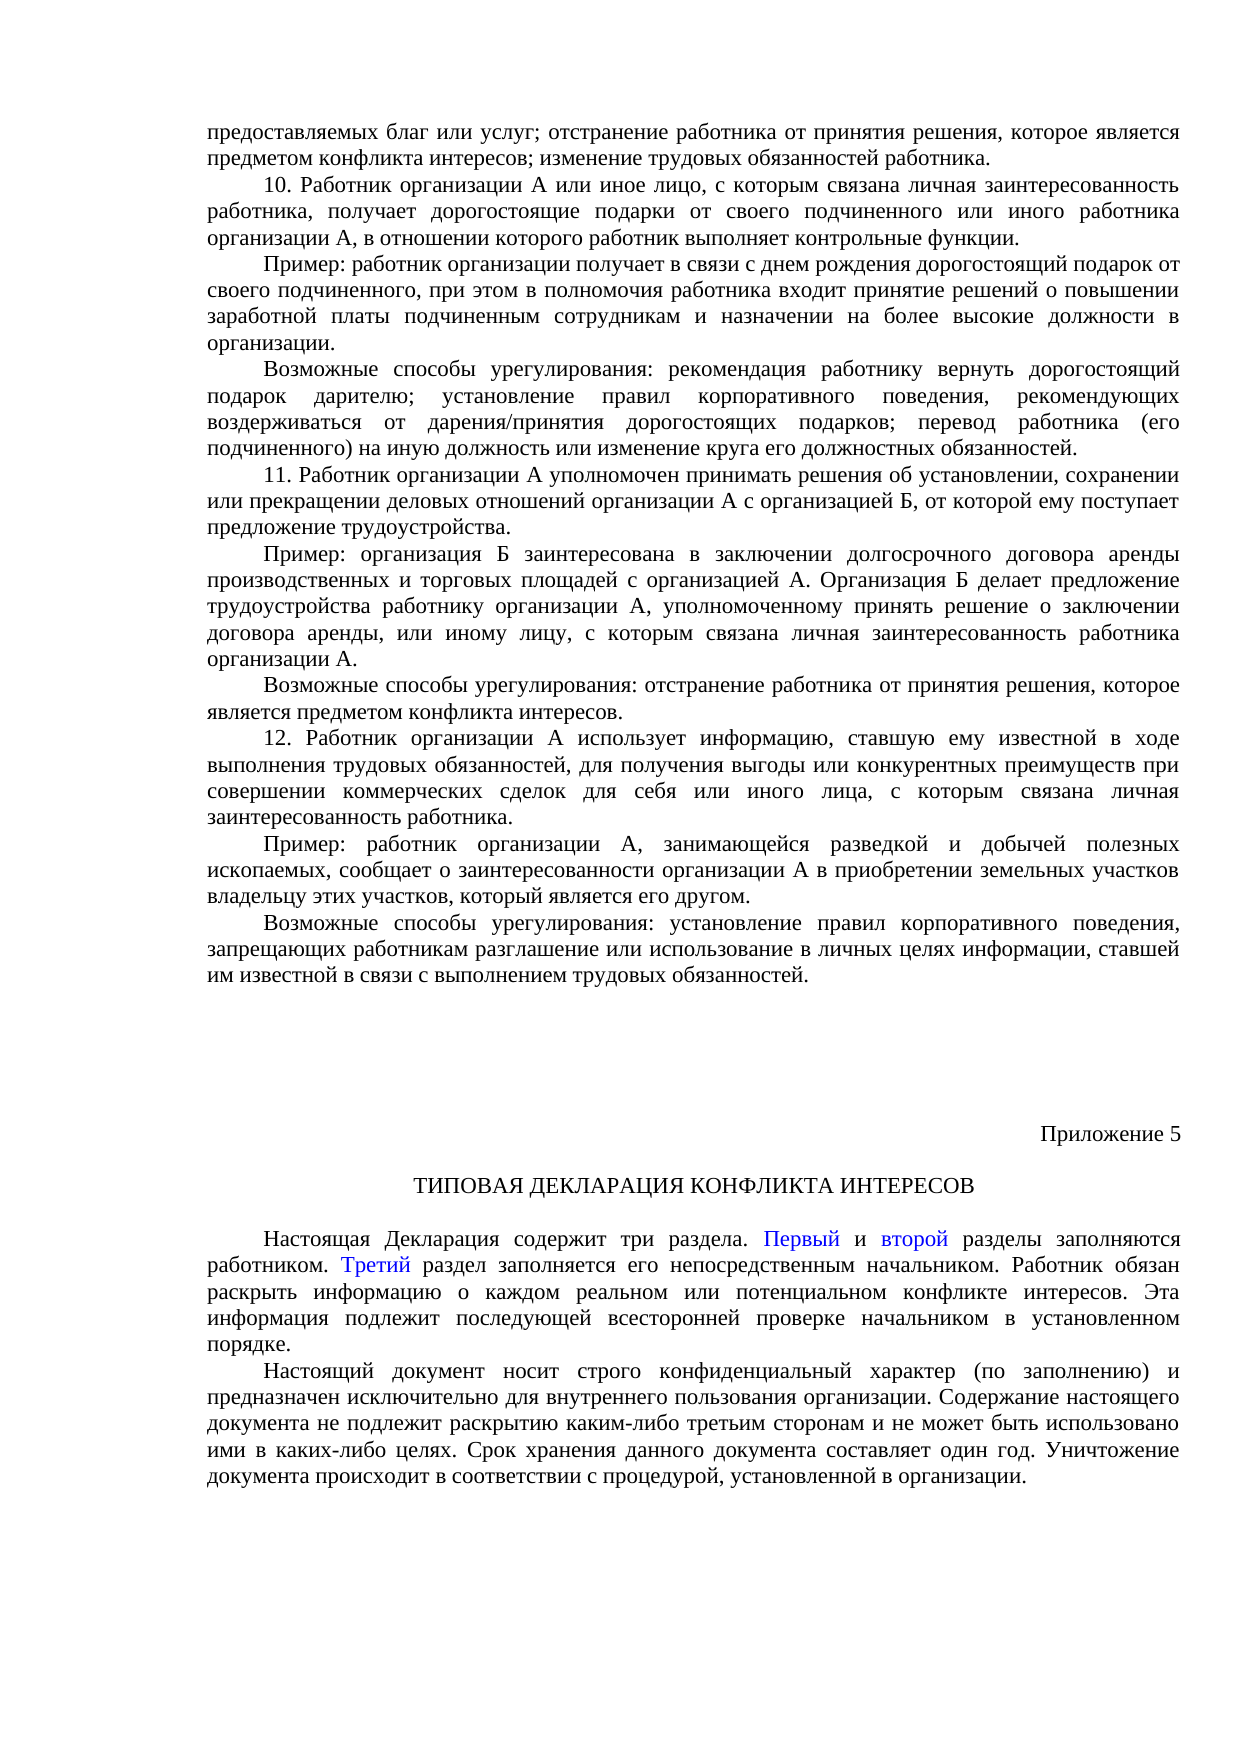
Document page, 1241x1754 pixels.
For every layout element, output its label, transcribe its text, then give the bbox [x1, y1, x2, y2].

text Настоящий документ носит строго конфиденциальный характер (по заполнению) и предназначен исключительно для внутреннего пользования организации. Содержание настоящего документа не подлежит раскрытию каким-либо третьим сторонам и не может быть использовано ими в каких-либо целях. Срок хранения данного документа составляет один год. Уничтожение документа происходит в соответствии с процедурой, установленной в организации. [207, 1357, 1181, 1488]
text Пример: работник организации А, занимающейся разведкой и добычей полезных ископаемых, сообщает о заинтересованности организации А в приобретении земельных участков владельцу этих участков, который является его другом. [207, 830, 1181, 909]
text 11. Работник организации А уполномочен принимать решения об установлении, сохранении или прекращении деловых отношений организации А с организацией Б, от которой ему поступает предложение трудоустройства. [207, 461, 1181, 540]
text ТИПОВАЯ ДЕКЛАРАЦИЯ КОНФЛИКТА ИНТЕРЕСОВ [207, 1172, 1181, 1199]
text Настоящая Декларация содержит три раздела. Первый и второй разделы заполняются работником. Третий раздел заполняется его непосредственным начальником. Работник обязан раскрыть информацию о каждом реальном или потенциальном конфликте интересов. Эта информация подлежит последующей всесторонней проверке начальником в установленном порядке. [207, 1225, 1181, 1357]
text Пример: работник организации получает в связи с днем рождения дорогостоящий подарок от своего подчиненного, при этом в полномочия работника входит принятие решений о повышении заработной платы подчиненным сотрудникам и назначении на более высокие должности в организации. [207, 250, 1181, 355]
text Приложение 5 [207, 1119, 1181, 1146]
text Пример: организация Б заинтересована в заключении долгосрочного договора аренды производственных и торговых площадей с организацией А. Организация Б делает предложение трудоустройства работнику организации А, уполномоченному принять решение о заключении договора аренды, или иному лицу, с которым связана личная заинтересованность работника организации А. [207, 540, 1181, 672]
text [207, 118, 1181, 171]
text 12. Работник организации А использует информацию, ставшую ему известной в ходе выполнения трудовых обязанностей, для получения выгоды или конкурентных преимуществ при совершении коммерческих сделок для себя или иного лица, с которым связана личная заинтересованность работника. [207, 724, 1181, 830]
text 10. Работник организации А или иное лицо, с которым связана личная заинтересованность работника, получает дорогостоящие подарки от своего подчиненного или иного работника организации А, в отношении которого работник выполняет контрольные функции. [207, 171, 1181, 250]
text Возможные способы урегулирования: установление правил корпоративного поведения, запрещающих работникам разглашение или использование в личных целях информации, ставшей им известной в связи с выполнением трудовых обязанностей. [207, 909, 1181, 988]
text Возможные способы урегулирования: рекомендация работнику вернуть дорогостоящий подарок дарителю; установление правил корпоративного поведения, рекомендующих воздерживаться от дарения/принятия дорогостоящих подарков; перевод работника (его подчиненного) на иную должность или изменение круга его должностных обязанностей. [207, 355, 1181, 461]
text Возможные способы урегулирования: отстранение работника от принятия решения, которое является предметом конфликта интересов. [207, 672, 1181, 724]
